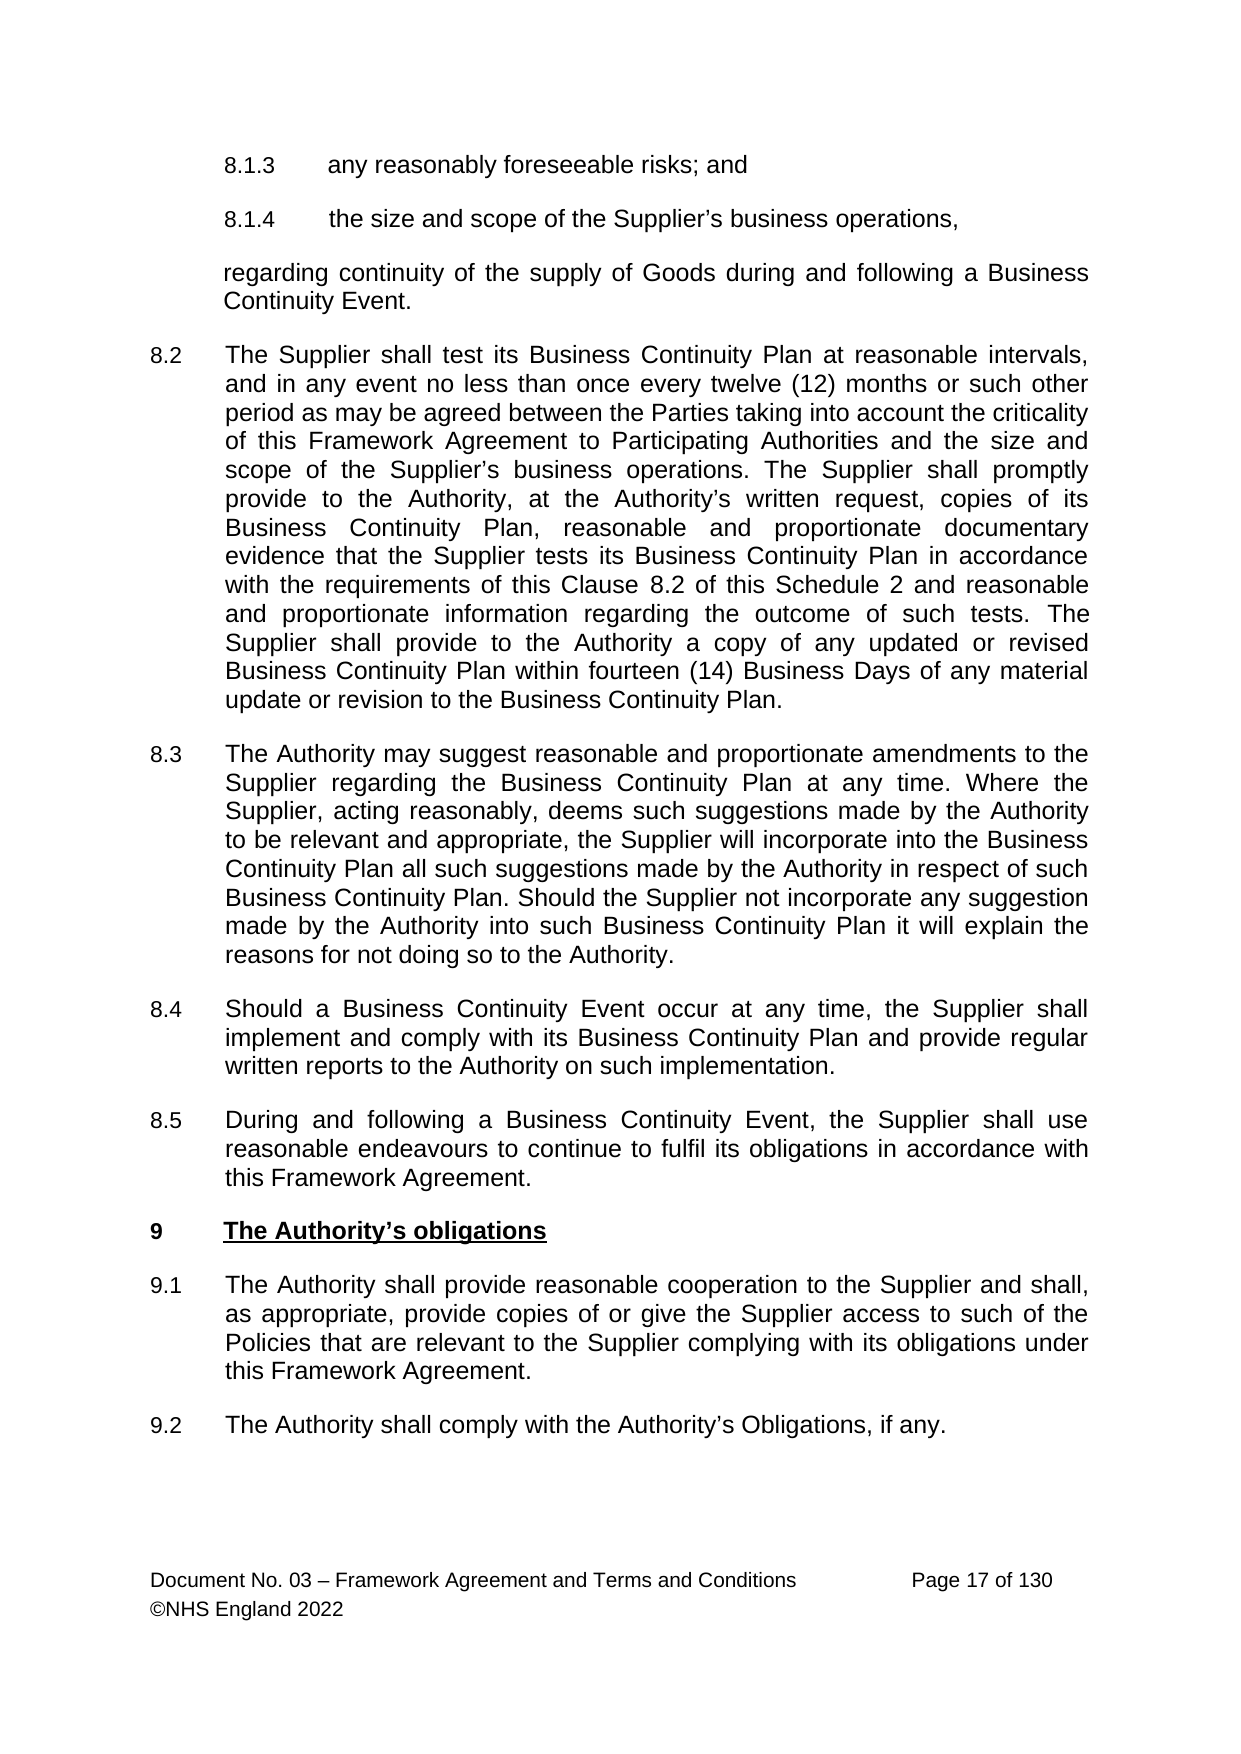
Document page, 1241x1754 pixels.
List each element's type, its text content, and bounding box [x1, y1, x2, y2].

subtitle any reasonably foreseeable risks; and [224, 150, 1090, 179]
subtitle The Supplier shall test its Business Continuity Plan at reasonable intervals, and in any event no less than once every twelve (12) months or such other period as may be agreed between the Parties taking into account the criticality of this Framework Agreement to Participating Authorities and the size and scope of the Supplier’s business operations. The Supplier shall promptly provide to the Authority, at the Authority’s written request, copies of its Business Continuity Plan, reasonable and proportionate documentary evidence that the Supplier tests its Business Continuity Plan in accordance with the requirements of this Clause 8.2 of this Schedule 2 and reasonable and proportionate information regarding the outcome of such tests. The Supplier shall provide to the Authority a copy of any updated or revised Business Continuity Plan within fourteen (14) Business Days of any material update or revision to the Business Continuity Plan. [150, 340, 1090, 714]
subtitle Should a Business Continuity Event occur at any time, the Supplier shall implement and comply with its Business Continuity Plan and provide regular written reports to the Authority on such implementation. [150, 994, 1090, 1080]
subtitle the size and scope of the Supplier’s business operations, [224, 204, 1090, 232]
subtitle The Authority may suggest reasonable and proportionate amendments to the Supplier regarding the Business Continuity Plan at any time. Where the Supplier, acting reasonably, deems such suggestions made by the Authority to be relevant and appropriate, the Supplier will incorporate into the Business Continuity Plan all such suggestions made by the Authority in respect of such Business Continuity Plan. Should the Supplier not incorporate any suggestion made by the Authority into such Business Continuity Plan it will explain the reasons for not doing so to the Authority. [150, 739, 1090, 969]
subtitle The Authority’s obligations [150, 1216, 1090, 1245]
subtitle During and following a Business Continuity Event, the Supplier shall use reasonable endeavours to continue to fulfil its obligations in accordance with this Framework Agreement. [150, 1105, 1090, 1191]
subtitle The Authority shall provide reasonable cooperation to the Supplier and shall, as appropriate, provide copies of or give the Supplier access to such of the Policies that are relevant to the Supplier complying with its obligations under this Framework Agreement. [150, 1270, 1090, 1385]
subtitle regarding continuity of the supply of Goods during and following a Business Continuity Event. [223, 257, 1090, 315]
subtitle The Authority shall comply with the Authority’s Obligations, if any. [150, 1410, 1090, 1439]
